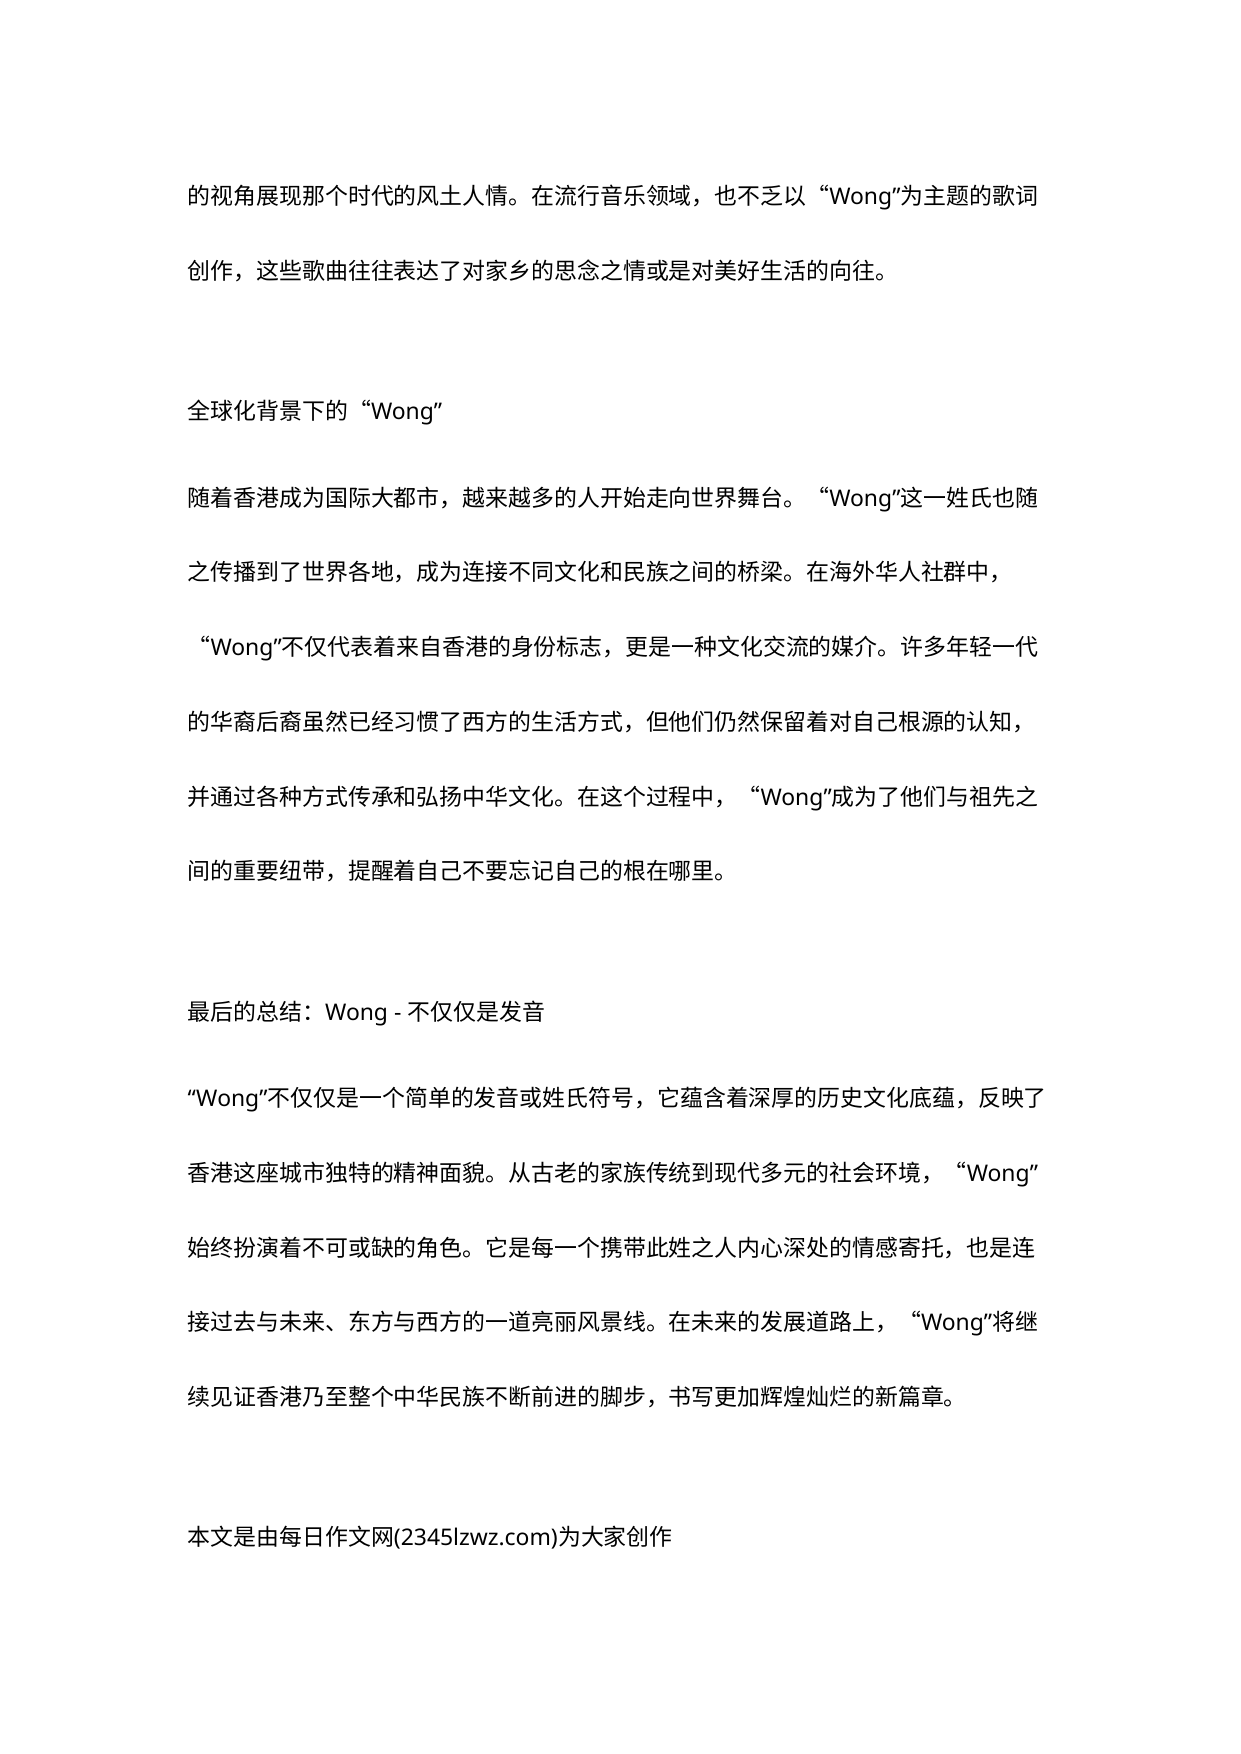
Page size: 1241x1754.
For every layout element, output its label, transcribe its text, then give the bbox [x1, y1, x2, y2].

text 最后的总结：Wong - 不仅仅是发音 [187, 978, 1053, 1043]
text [187, 162, 1053, 302]
text 随着香港成为国际大都市，越来越多的人开始走向世界舞台。“Wong”这一姓氏也随之传播到了世界各地，成为连接不同文化和民族之间的桥梁。在海外华人社群中，“Wong”不仅代表着来自香港的身份标志，更是一种文化交流的媒介。许多年轻一代的华裔后裔虽然已经习惯了西方的生活方式，但他们仍然保留着对自己根源的认知，并通过各种方式传承和弘扬中华文化。在这个过程中，“Wong”成为了他们与祖先之间的重要纽带，提醒着自己不要忘记自己的根在哪里。 [187, 464, 1053, 902]
text “Wong”不仅仅是一个简单的发音或姓氏符号，它蕴含着深厚的历史文化底蕴，反映了香港这座城市独特的精神面貌。从古老的家族传统到现代多元的社会环境，“Wong”始终扮演着不可或缺的角色。它是每一个携带此姓之人内心深处的情感寄托，也是连接过去与未来、东方与西方的一道亮丽风景线。在未来的发展道路上，“Wong”将继续见证香港乃至整个中华民族不断前进的脚步，书写更加辉煌灿烂的新篇章。 [187, 1064, 1053, 1428]
text 全球化背景下的“Wong” [187, 377, 1053, 442]
text 本文是由每日作文网(2345lzwz.com)为大家创作 [187, 1503, 1053, 1568]
